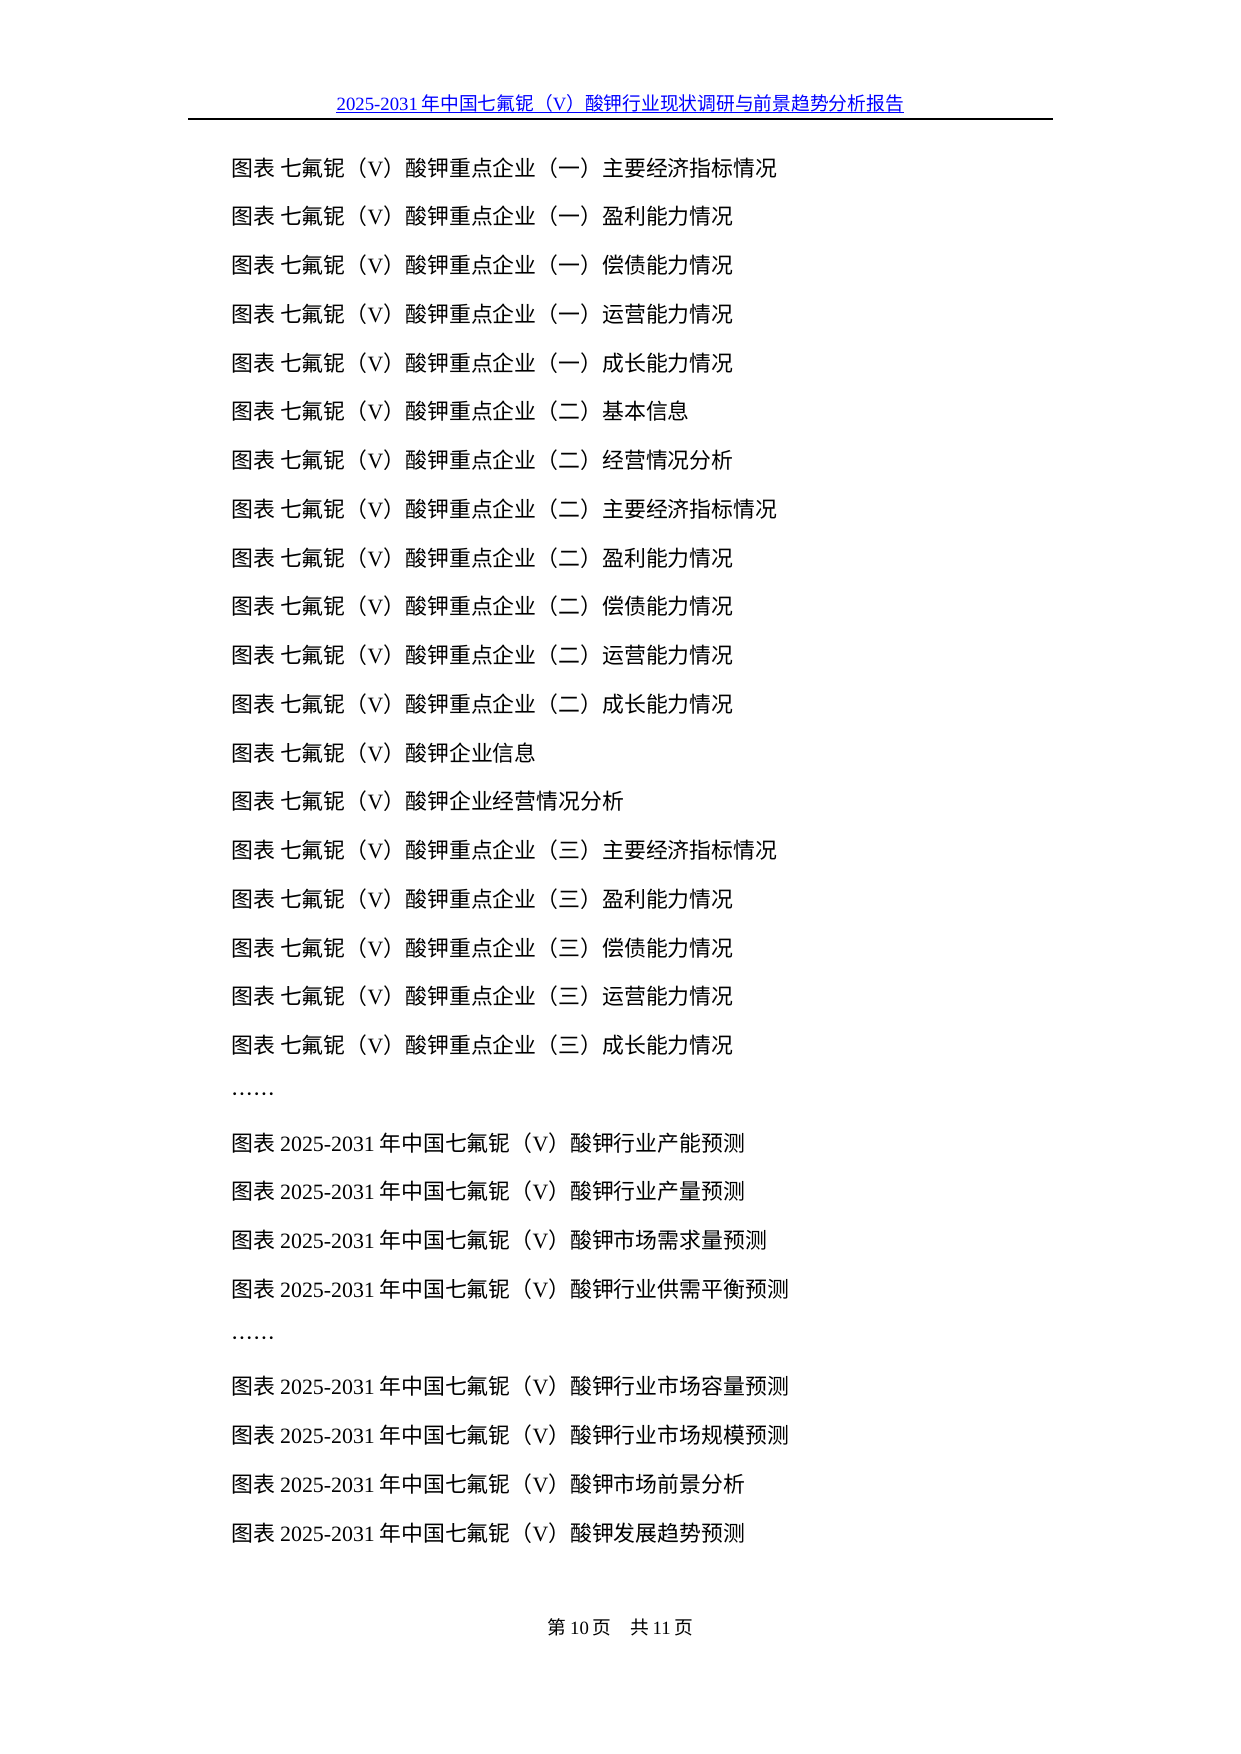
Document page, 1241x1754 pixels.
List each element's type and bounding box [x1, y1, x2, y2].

text [187, 150, 1053, 1548]
